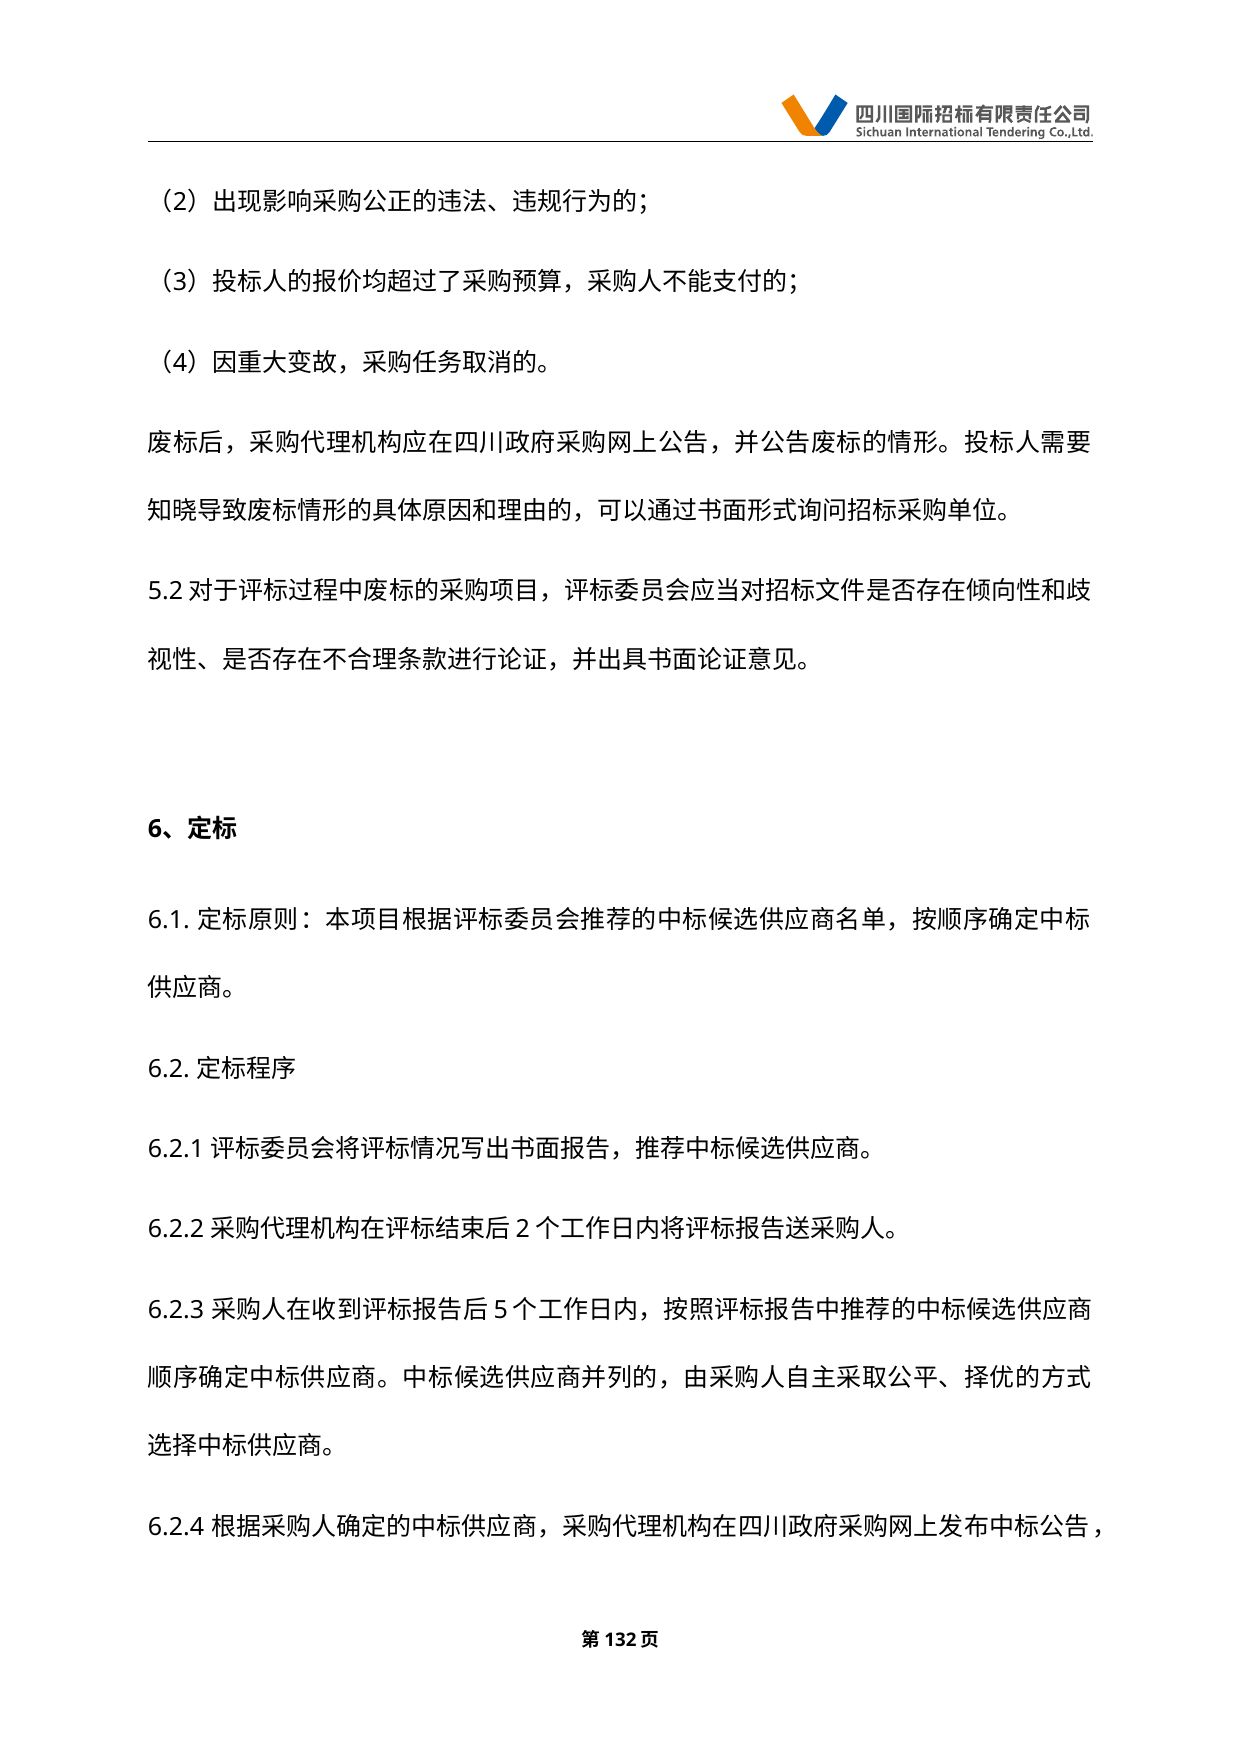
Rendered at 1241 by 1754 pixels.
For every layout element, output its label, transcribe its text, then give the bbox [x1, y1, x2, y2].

text （3）投标人的报价均超过了采购预算，采购人不能支付的； [148, 257, 1093, 303]
subtitle 6、定标 [148, 804, 1093, 850]
text （2）出现影响采购公正的违法、违规行为的； [148, 177, 1093, 222]
text 6.2.2 采购代理机构在评标结束后2个工作日内将评标报告送采购人。 [148, 1204, 1093, 1250]
text 废标后，采购代理机构应在四川政府采购网上公告，并公告废标的情形。投标人需要知晓导致废标情形的具体原因和理由的，可以通过书面形式询问招标采购单位。 [148, 418, 1093, 531]
text 6.2.3 采购人在收到评标报告后5个工作日内，按照评标报告中推荐的中标候选供应商顺序确定中标供应商。中标候选供应商并列的，由采购人自主采取公平、择优的方式选择中标供应商。 [148, 1284, 1093, 1467]
text 6.2. 定标程序 [148, 1044, 1093, 1089]
text （4）因重大变故，采购任务取消的。 [148, 337, 1093, 383]
text 6.1. 定标原则：本项目根据评标委员会推荐的中标候选供应商名单，按顺序确定中标供应商。 [148, 895, 1093, 1009]
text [148, 1501, 1093, 1547]
text 5.2对于评标过程中废标的采购项目，评标委员会应当对招标文件是否存在倾向性和歧视性、是否存在不合理条款进行论证，并出具书面论证意见。 [148, 566, 1093, 680]
text 6.2.1 评标委员会将评标情况写出书面报告，推荐中标候选供应商。 [148, 1124, 1093, 1169]
